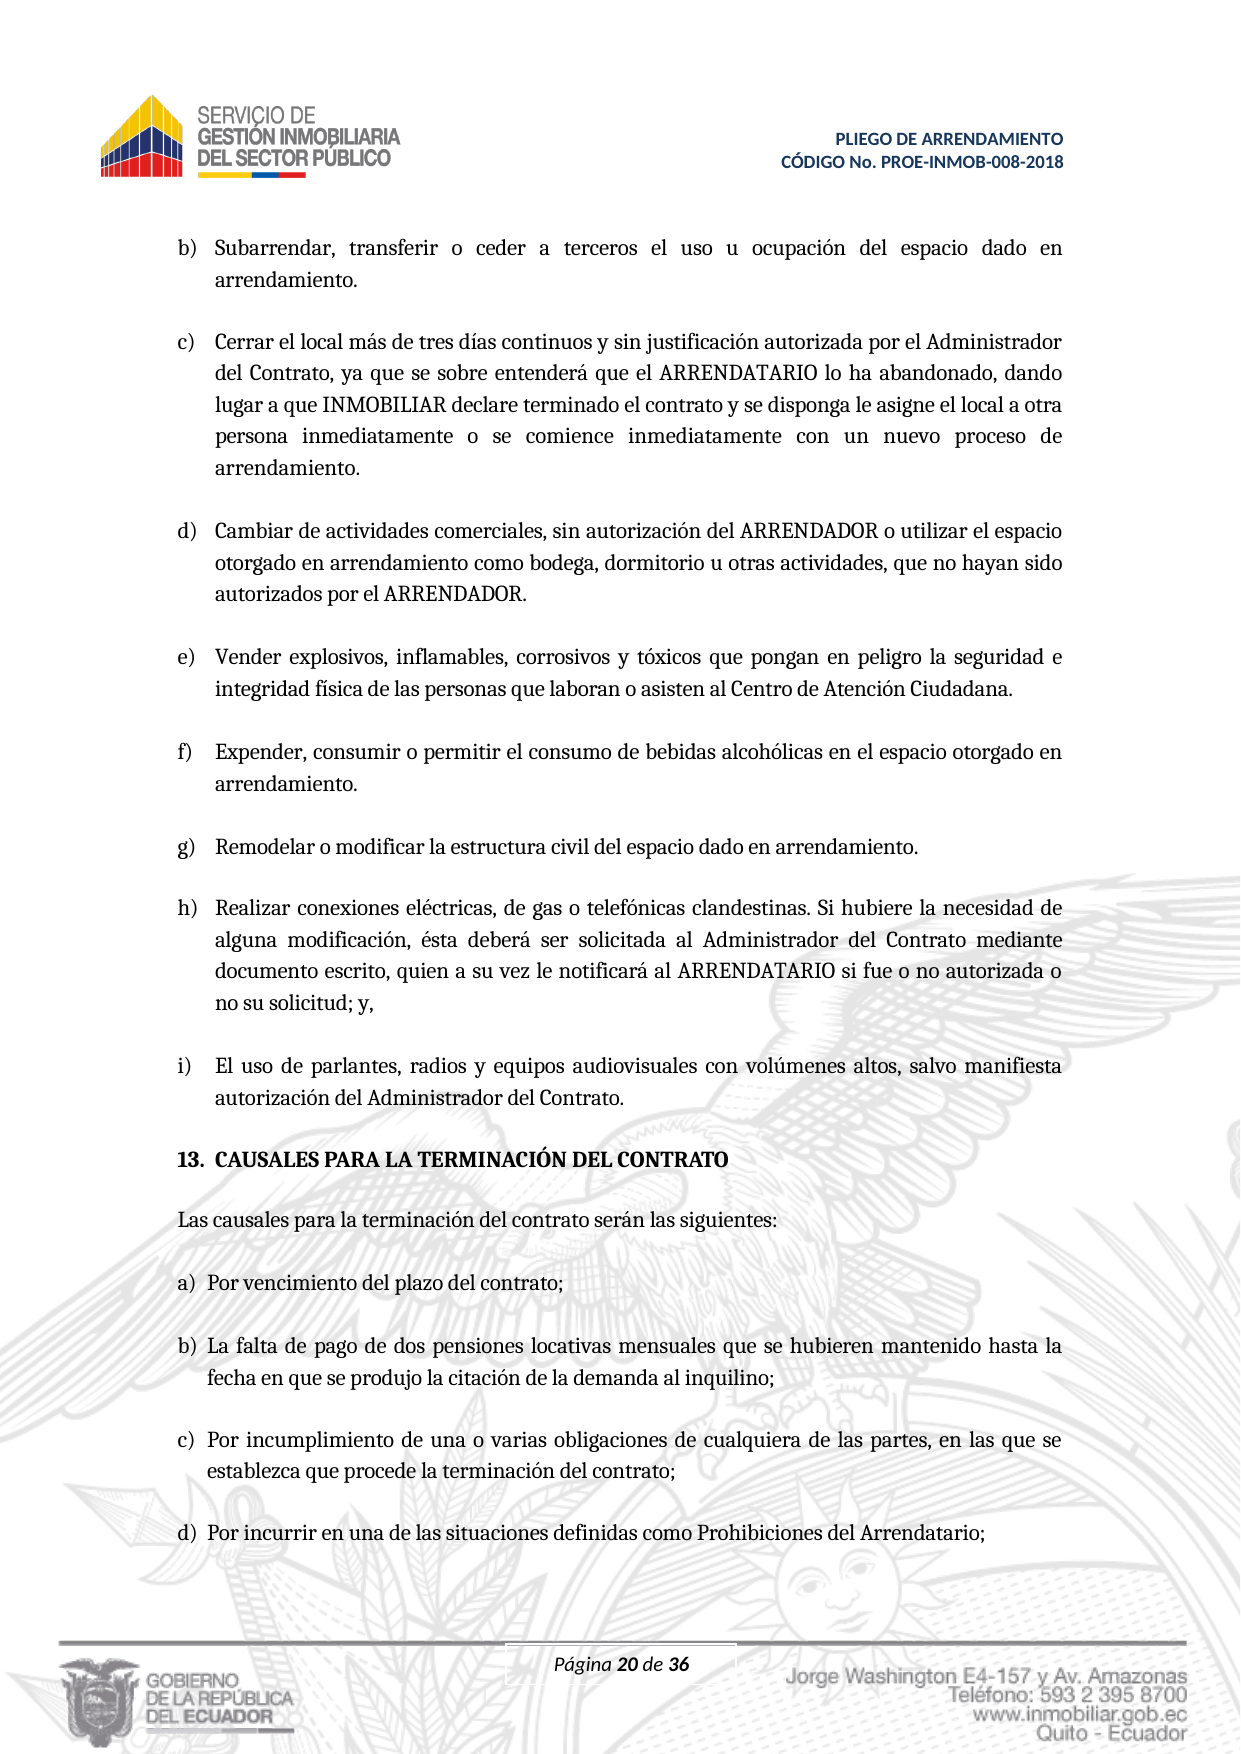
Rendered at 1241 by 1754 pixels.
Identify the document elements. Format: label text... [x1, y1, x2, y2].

list El uso de parlantes, radios y equipos audiovisuales con volúmenes altos, salvo manifiesta autorización del Administrador del Contrato. [177, 1053, 1063, 1111]
list Cerrar el local más de tres días continuos y sin justificación autorizada por el Administrador del Contrato, ya que se sobre entenderá que el ARRENDATARIO lo ha abandonado, dando lugar a que INMOBILIAR declare terminado el contrato y se disponga le asigne el local a otra persona inmediatamente o se comience inmediatamente con un nuevo proceso de arrendamiento. [177, 328, 1063, 481]
picture [0, 825, 1241, 1754]
list Cambiar de actividades comerciales, sin autorización del ARRENDADOR o utilizar el espacio otorgado en arrendamiento como bodega, dormitorio u otras actividades, que no hayan sido autorizados por el ARRENDADOR. [177, 518, 1063, 607]
list Por incumplimiento de una o varias obligaciones de cualquiera de las partes, en las que se establezca que procede la terminación del contrato; [177, 1426, 1063, 1484]
list Subarrendar, transferir o ceder a terceros el uso u ocupación del espacio dado en arrendamiento. [177, 235, 1063, 293]
list Vender explosivos, inflamables, corrosivos y tóxicos que pongan en peligro la seguridad e integridad física de las personas que laboran o asisten al Centro de Atención Ciudadana. [177, 644, 1063, 702]
list Expender, consumir o permitir el consumo de bebidas alcohólicas en el espacio otorgado en arrendamiento. [177, 739, 1063, 797]
list Por incurrir en una de las situaciones definidas como Prohibiciones del Arrendatario; [177, 1520, 1063, 1546]
list Realizar conexiones eléctricas, de gas o telefónicas clandestinas. Si hubiere la necesidad de alguna modificación, ésta deberá ser solicitada al Administrador del Contrato mediante documento escrito, quien a su vez le notificará al ARRENDATARIO si fue o no autorizada o no su solicitud; y, [177, 895, 1063, 1016]
list Remodelar o modificar la estructura civil del espacio dado en arrendamiento. [177, 833, 1063, 860]
text Las causales para la terminación del contrato serán las siguientes: [177, 1207, 1063, 1233]
list Por vencimiento del plazo del contrato; [177, 1270, 1063, 1296]
list La falta de pago de dos pensiones locativas mensuales que se hubieren mantenido hasta la fecha en que se produjo la citación de la demanda al inquilino; [177, 1333, 1063, 1391]
picture [82, 81, 419, 192]
subtitle CAUSALES PARA LA TERMINACIÓN DEL CONTRATO [177, 1146, 1063, 1173]
